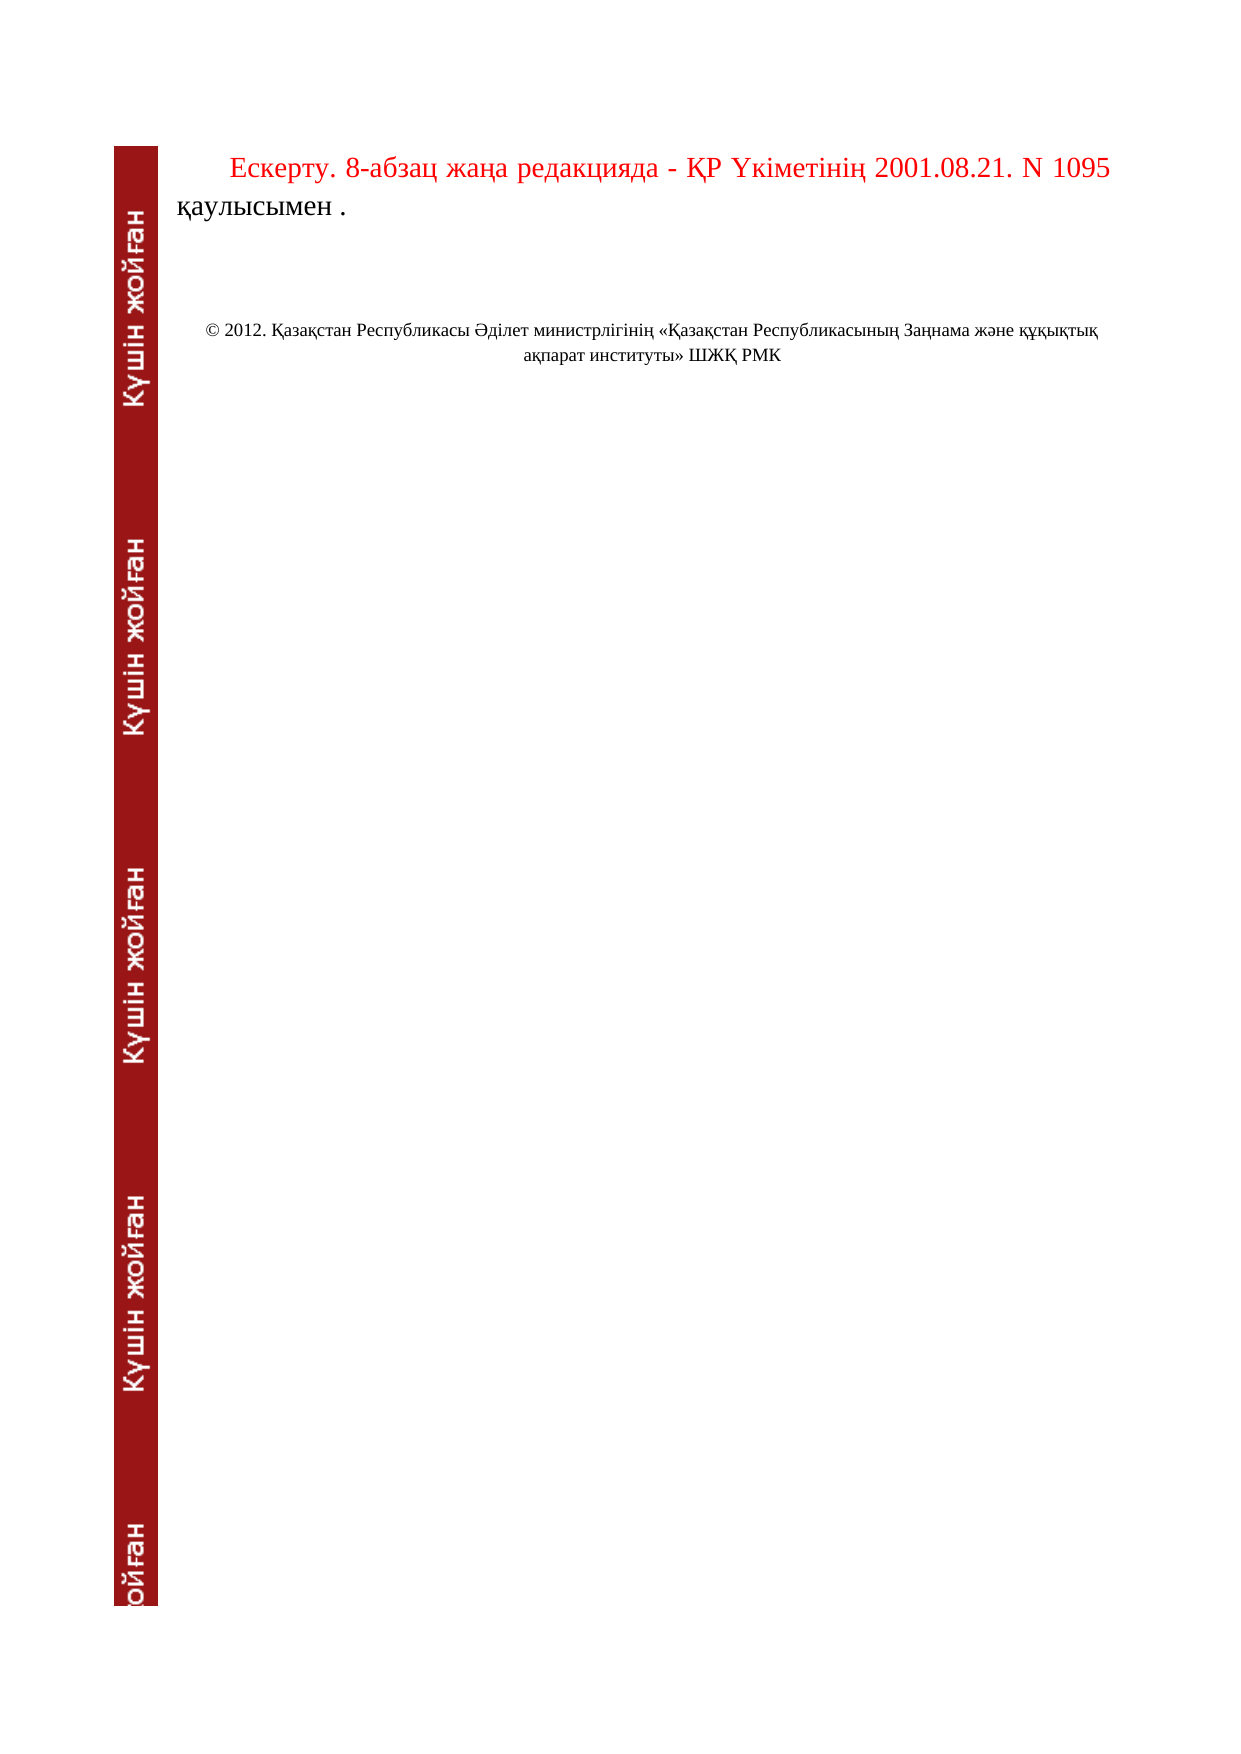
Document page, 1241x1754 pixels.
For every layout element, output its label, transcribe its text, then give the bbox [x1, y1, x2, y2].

picture [114, 146, 158, 150]
picture [114, 222, 158, 319]
picture [114, 365, 158, 1606]
text © 2012. Қазақстан Республикасы Әділет министрлігінің «Қазақстан Республикасының Заңнама және құқықтық ақпарат институты» ШЖҚ РМК [112, 319, 1128, 365]
